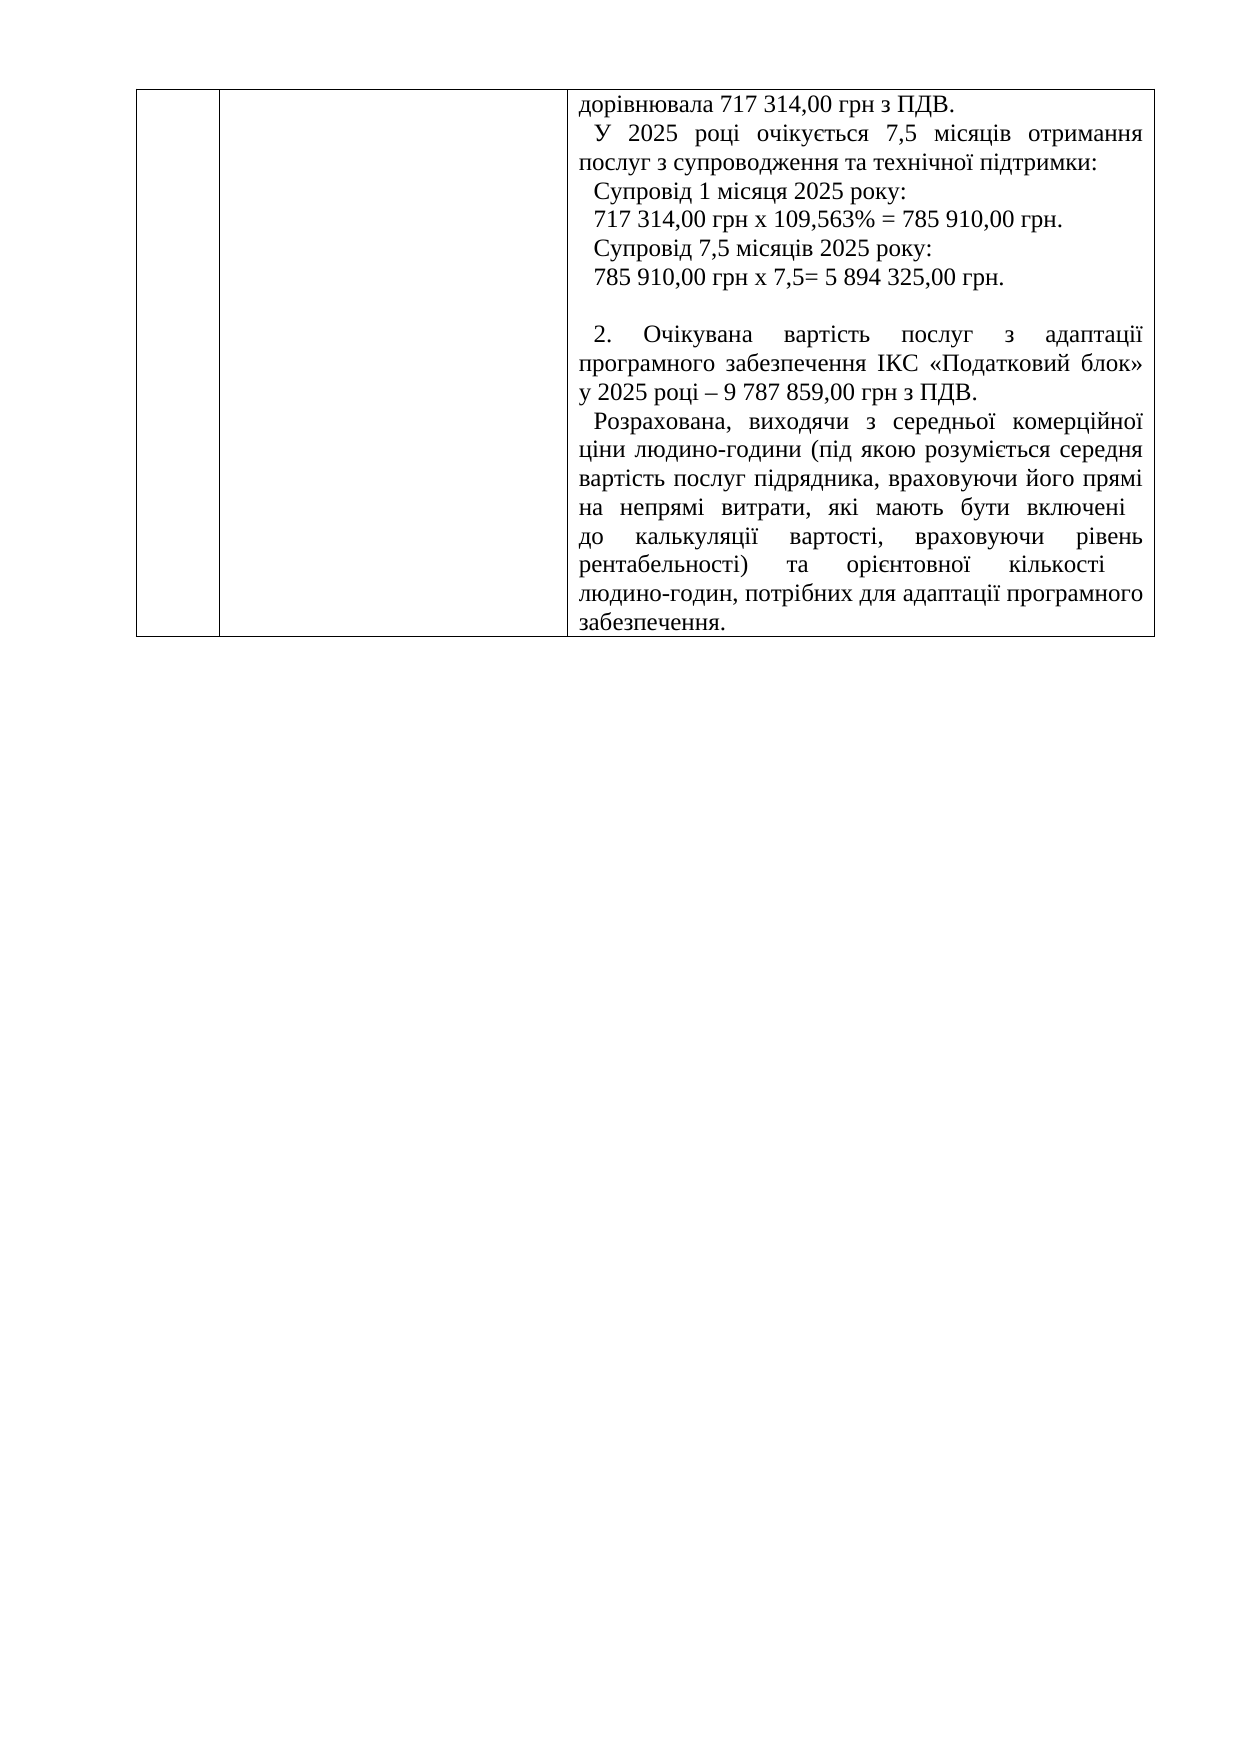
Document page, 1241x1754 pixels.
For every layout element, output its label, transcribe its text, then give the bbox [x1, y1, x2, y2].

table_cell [220, 90, 567, 636]
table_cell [568, 90, 1154, 636]
table_cell 3 [137, 90, 219, 636]
